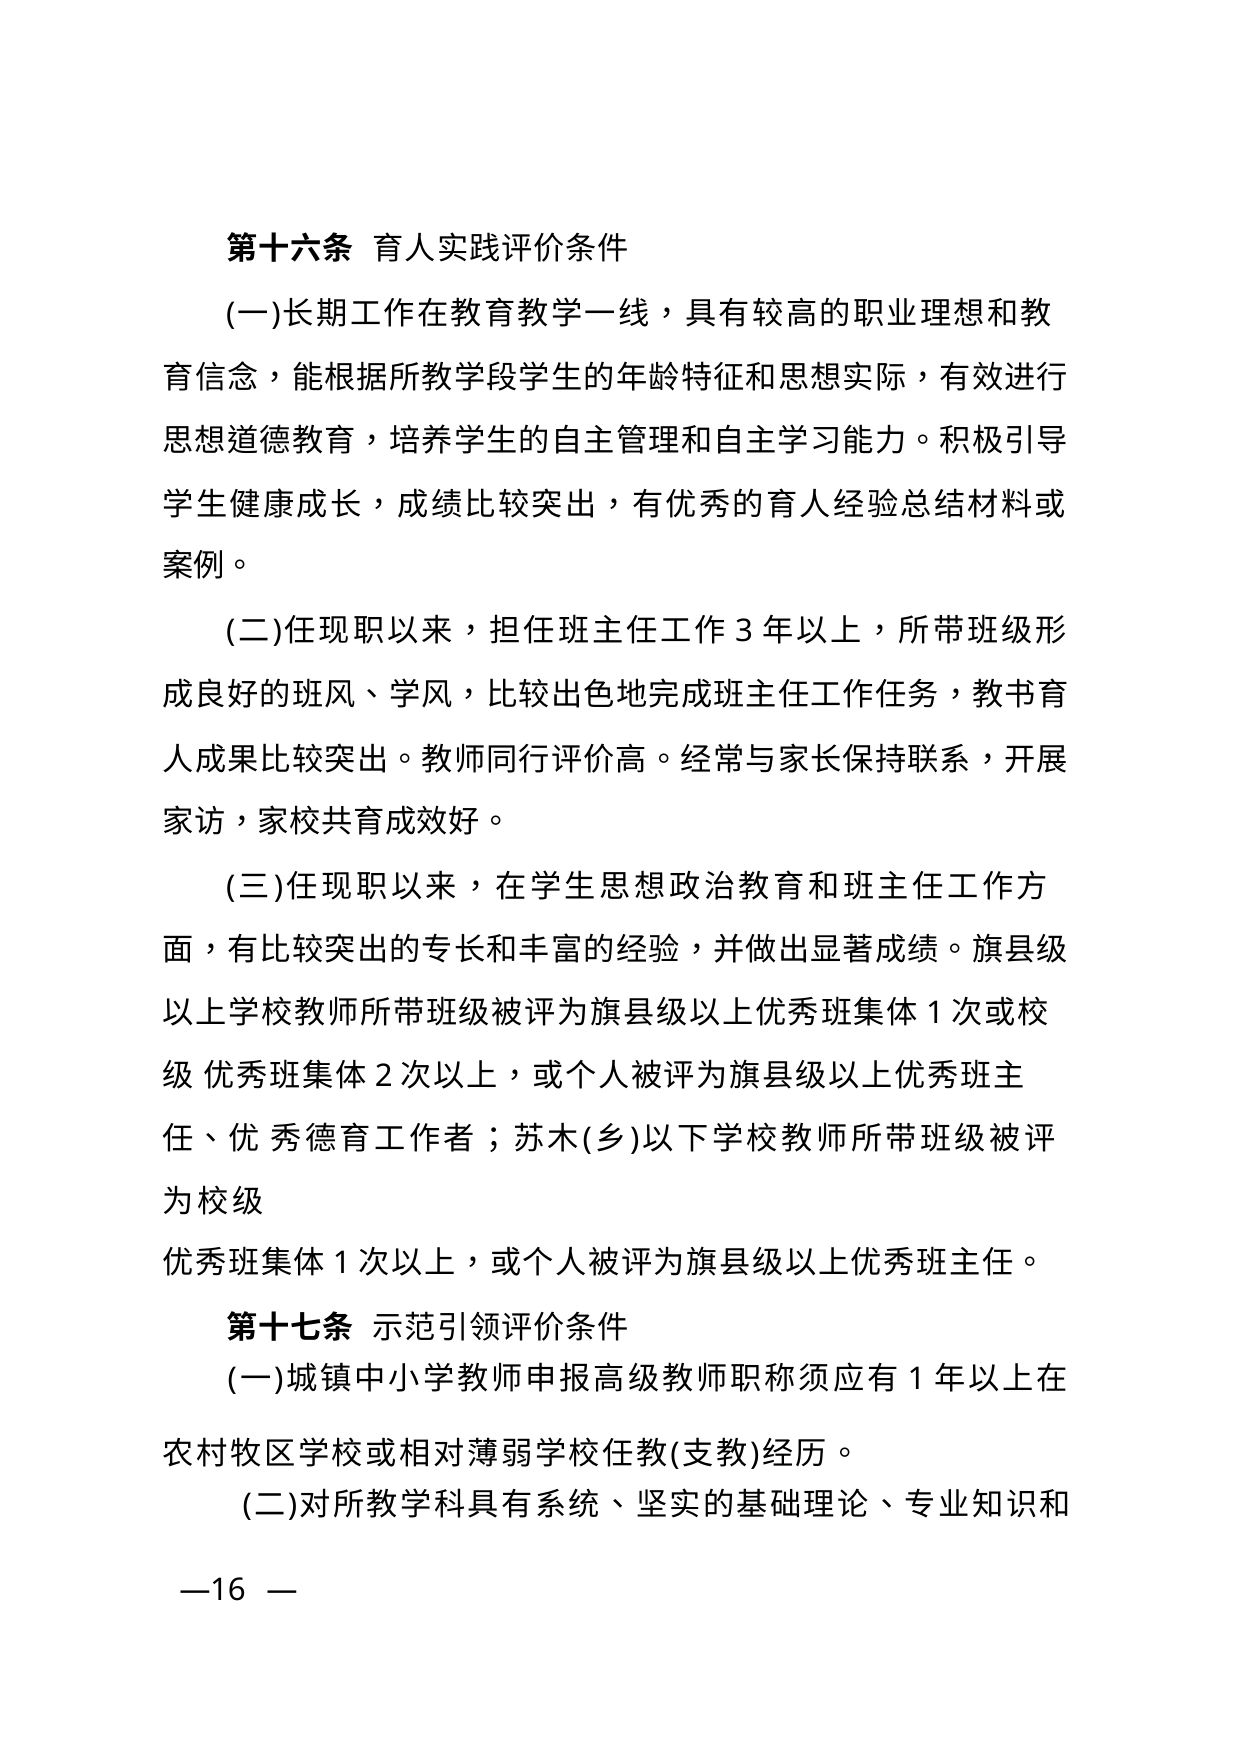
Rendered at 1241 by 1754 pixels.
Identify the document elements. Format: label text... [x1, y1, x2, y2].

text 第十六条 育人实践评价条件 [226, 228, 1071, 268]
text (三)任现职以来，在学生思想政治教育和班主任工作方 面，有比较突出的专长和丰富的经验，并做出显著成绩。旗县级 以上学校教师所带班级被评为旗县级以上优秀班集体1次或校级 优秀班集体2次以上，或个人被评为旗县级以上优秀班主任、优 秀德育工作者；苏木(乡)以下学校教师所带班级被评为校级 [162, 864, 1070, 1222]
text 第十七条 示范引领评价条件 [226, 1307, 1071, 1346]
text (一)城镇中小学教师申报高级教师职称须应有1年以上在 [162, 1371, 1068, 1433]
text (二)对所教学科具有系统、坚实的基础理论、专业知识和 [162, 1496, 1071, 1556]
text 优秀班集体1次以上，或个人被评为旗县级以上优秀班主任。 [162, 1242, 1071, 1281]
text (一)长期工作在教育教学一线，具有较高的职业理想和教 育信念，能根据所教学段学生的年龄特征和思想实际，有效进行 思想道德教育，培养学生的自主管理和自主学习能力。积极引导 学生健康成长，成绩比较突出，有优秀的育人经验总结材料或 [162, 291, 1070, 524]
text 案例。 [162, 545, 1071, 584]
text 家访，家校共育成效好。 [162, 801, 1071, 840]
text (二)任现职以来，担任班主任工作3年以上，所带班级形 成良好的班风、学风，比较出色地完成班主任工作任务，教书育 人成果比较突出。教师同行评价高。经常与家长保持联系，开展 [162, 608, 1070, 779]
text 农村牧区学校或相对薄弱学校任教(支教)经历。 [162, 1433, 1071, 1472]
